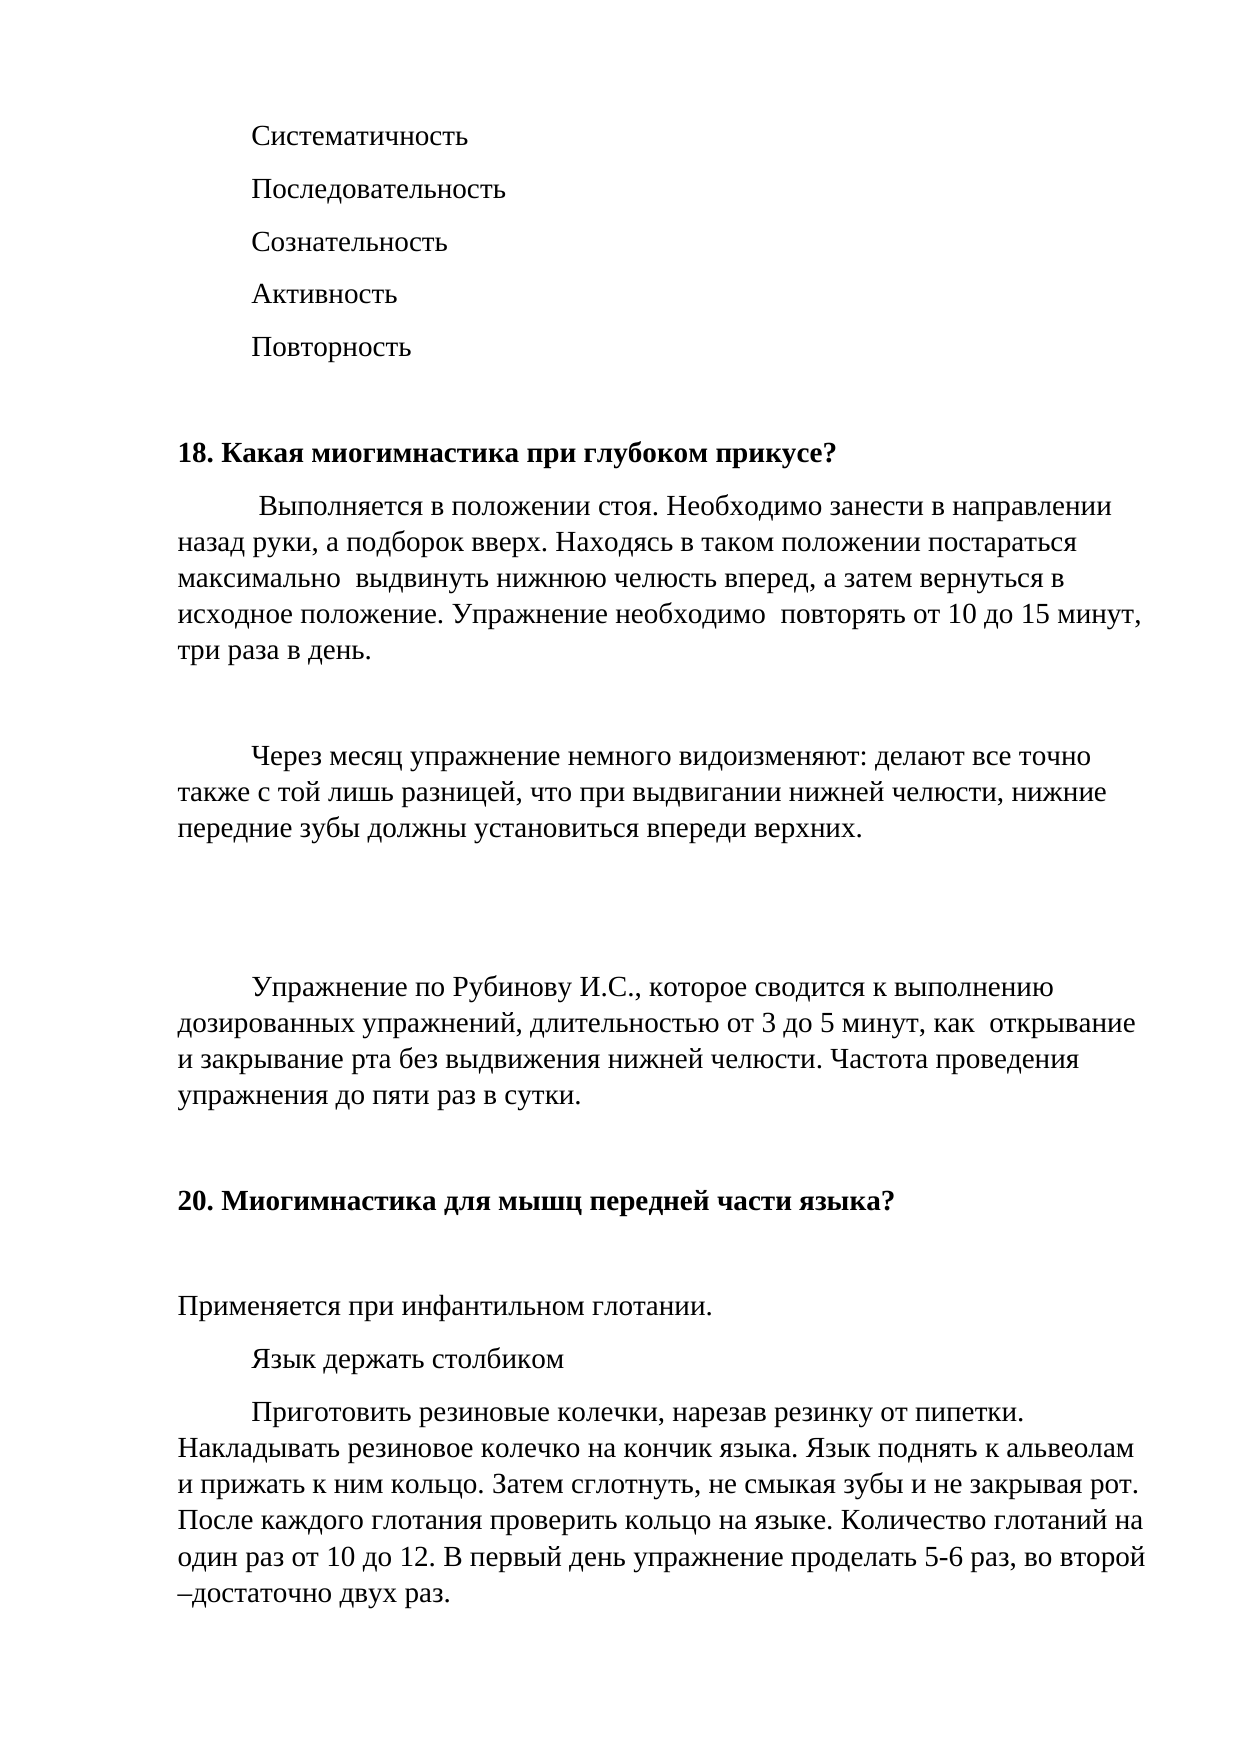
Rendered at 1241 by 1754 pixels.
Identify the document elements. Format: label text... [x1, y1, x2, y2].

text  Через месяц упражнение немного видоизменяют: делают все точно также с той лишь разницей, что при выдвигании нижней челюсти, нижние передние зубы должны установиться впереди верхних. [177, 738, 1152, 844]
text  Упражнение по Рубинову И.С., которое сводится к выполнению дозированных упражнений, длительностью от 3 до 5 минут, как открывание и закрывание рта без выдвижения нижней челюсти. Частота проведения упражнения до пяти раз в сутки. [177, 969, 1152, 1111]
text  Приготовить резиновые колечки, нарезав резинку от пипетки. Накладывать резиновое колечко на кончик языка. Язык поднять к альвеолам и прижать к ним кольцо. Затем сглотнуть, не смыкая зубы и не закрывая рот. После каждого глотания проверить кольцо на языке. Количество глотаний на один раз от 10 до 12. В первый день упражнение проделать 5-6 раз, во второй –достаточно двух раз. [177, 1394, 1152, 1608]
text  Активность [177, 277, 1152, 310]
text  Повторность [177, 329, 1152, 363]
text  Систематичность [177, 118, 1152, 152]
text  Последовательность [177, 171, 1152, 204]
text  Сознательность [177, 224, 1152, 257]
text  Язык держать столбиком [177, 1341, 1152, 1375]
text Применяется при инфантильном глотании. [177, 1288, 1152, 1322]
text 18. Какая миогимнастика при глубоком прикусе? [177, 435, 1152, 468]
text 20. Миогимнастика для мышц передней части языка? [177, 1183, 1152, 1216]
text  Выполняется в положении стоя. Необходимо занести в направлении назад руки, а подборок вверх. Находясь в таком положении постараться максимально выдвинуть нижнюю челюсть вперед, а затем вернуться в исходное положение. Упражнение необходимо повторять от 10 до 15 минут, три раза в день. [177, 488, 1152, 666]
